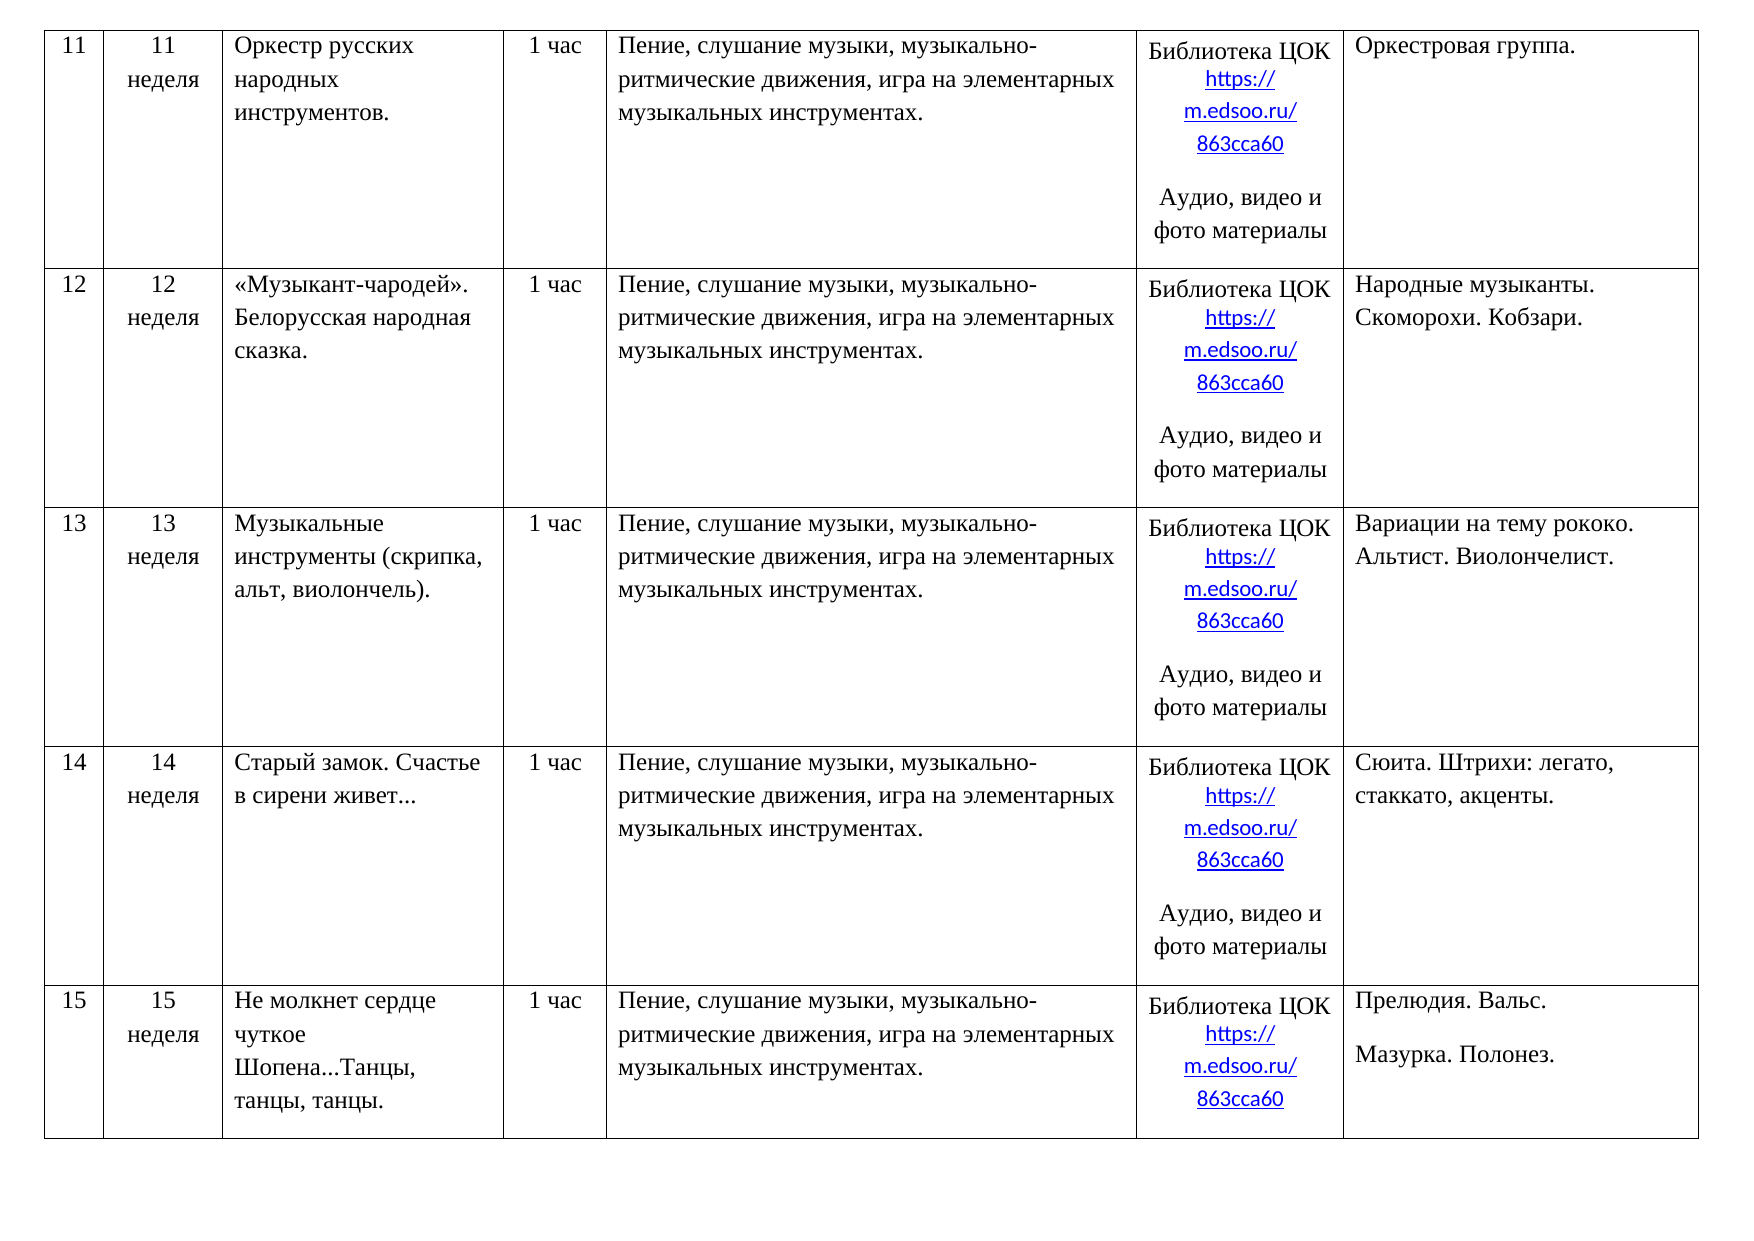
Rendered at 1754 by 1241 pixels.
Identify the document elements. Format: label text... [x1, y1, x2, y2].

table_cell Библиотека ЦОК https://m.edsoo.ru/863cca60 Аудио, видео и фото материалы [1137, 747, 1343, 984]
table_cell Музыкальные инструменты (скрипка, альт, виолончель). [223, 508, 503, 746]
table_cell 11 [45, 31, 103, 268]
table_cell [607, 31, 1136, 268]
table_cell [223, 986, 503, 1138]
table_cell 1 час [504, 508, 606, 746]
table_cell 13 [45, 508, 103, 746]
table_cell 13 неделя [104, 508, 222, 746]
table_cell Пение, слушание музыки, музыкально-ритмические движения, игра на элементарных музыкальных инструментах. [607, 747, 1136, 984]
table_cell 11 неделя [104, 31, 222, 268]
table_cell 12 [45, 269, 103, 507]
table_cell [607, 986, 1136, 1138]
table_cell 1 час [504, 269, 606, 507]
table_cell 12 неделя [104, 269, 222, 507]
table_cell Старый замок. Счастье в сирени живет... [223, 747, 503, 984]
table_cell Пение, слушание музыки, музыкально-ритмические движения, игра на элементарных музыкальных инструментах. [607, 508, 1136, 746]
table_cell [1137, 986, 1343, 1138]
table_cell Сюита. Штрихи: легато, стаккато, акценты. [1344, 747, 1698, 984]
table_cell Народные музыканты. Скоморохи. Кобзари. [1344, 269, 1698, 507]
table_cell «Музыкант-чародей». Белорусская народная сказка. [223, 269, 503, 507]
table_cell 1 час [504, 986, 606, 1138]
table_cell 1 час [504, 31, 606, 268]
table_cell 14 [45, 747, 103, 984]
table_cell 1 час [504, 747, 606, 984]
table_cell Пение, слушание музыки, музыкально-ритмические движения, игра на элементарных музыкальных инструментах. [607, 269, 1136, 507]
table_cell Библиотека ЦОК https://m.edsoo.ru/863cca60 Аудио, видео и фото материалы [1137, 269, 1343, 507]
table_cell 14 неделя [104, 747, 222, 984]
table_cell Оркестр русских народных инструментов. [223, 31, 503, 268]
table_cell Библиотека ЦОК https://m.edsoo.ru/863cca60 Аудио, видео и фото материалы [1137, 508, 1343, 746]
table_cell 15 неделя [104, 986, 222, 1138]
table_cell Вариации на тему рококо. Альтист. Виолончелист. [1344, 508, 1698, 746]
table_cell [1344, 986, 1698, 1138]
table_cell 15 [45, 986, 103, 1138]
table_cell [1137, 31, 1343, 268]
table_cell Оркестровая группа. [1344, 31, 1698, 268]
